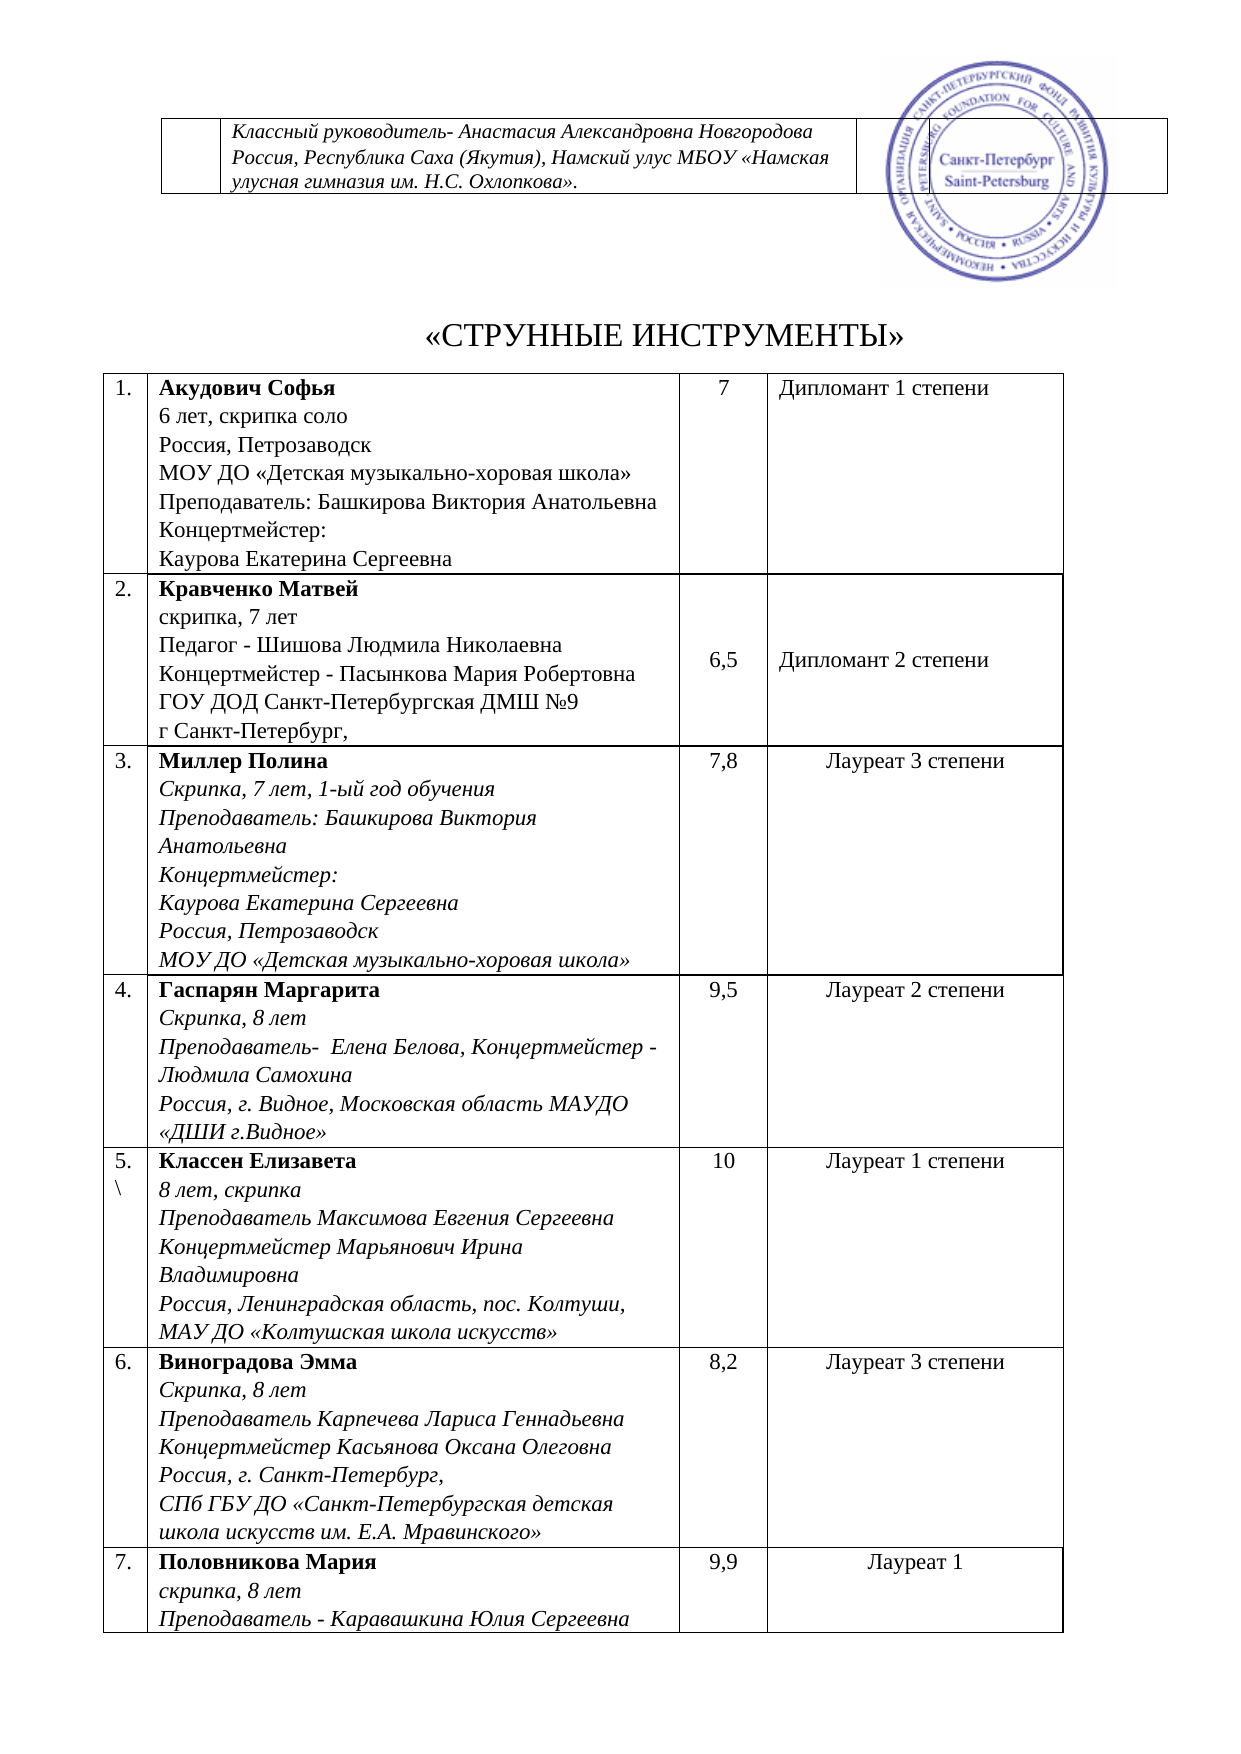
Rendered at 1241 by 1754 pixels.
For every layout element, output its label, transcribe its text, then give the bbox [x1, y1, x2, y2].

table_header [162, 119, 220, 193]
table_cell Миллер Полина Скрипка, 7 лет, 1-ый год обучения Преподаватель: Башкирова Виктория Анатольевна Концертмейстер: Каурова Екатерина Сергеевна Россия, Петрозаводск МОУ ДО «Детская музыкально-хоровая школа» [148, 747, 679, 974]
picture [878, 55, 1121, 118]
table_cell 8,2 [680, 1348, 767, 1547]
table_header 8 [857, 119, 929, 193]
table_cell 10 [680, 1148, 767, 1347]
table_cell Классен Елизавета 8 лет, скрипка Преподаватель Максимова Евгения Сергеевна Концертмейстер Марьянович Ирина Владимировна Россия, Ленинградская область, пос. Колтуши, МАУ ДО «Колтушская школа искусств» [148, 1148, 679, 1347]
table_header [104, 374, 147, 573]
table_cell [104, 746, 147, 974]
table_header 7 [680, 374, 767, 573]
table_cell \ [104, 1148, 147, 1347]
table_cell [104, 1348, 147, 1547]
table_cell Лауреат 3 степени [768, 747, 1062, 974]
picture [878, 194, 1121, 292]
table_cell Виноградова Эмма Скрипка, 8 лет Преподаватель Карпечева Лариса Геннадьевна Концертмейстер Касьянова Оксана Олеговна Россия, г. Санкт-Петербург, СПб ГБУ ДО «Санкт-Петербургская детская школа искусств им. Е.А. Мравинского» [148, 1348, 679, 1547]
table_header Акудович Софья 6 лет, скрипка соло Россия, Петрозаводск МОУ ДО «Детская музыкально-хоровая школа» Преподаватель: Башкирова Виктория Анатольевна Концертмейстер: Каурова Екатерина Сергеевна [148, 374, 679, 573]
table_cell Лауреат 2 степени [768, 976, 1063, 1147]
table_cell 7,8 [680, 747, 767, 974]
table_cell [104, 1548, 147, 1632]
table_cell Лауреат 1 степени [768, 1148, 1063, 1347]
table_cell [104, 975, 147, 1147]
table_cell 9,5 [680, 976, 767, 1147]
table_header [221, 119, 856, 193]
table_cell Кравченко Матвей скрипка, 7 лет Педагог - Шишова Людмила Николаевна Концертмейстер - Пасынкова Мария Робертовна ГОУ ДОД Санкт-Петербургская ДМШ №9 г Санкт-Петербург, [148, 575, 679, 745]
table_header Дипломант 1 степени [768, 374, 1063, 573]
table_cell 6,5 [680, 575, 767, 745]
table_cell Дипломант 2 степени [768, 575, 1062, 745]
text «СТРУННЫЕ ИНСТРУМЕНТЫ» [177, 315, 1152, 353]
table_cell Лауреат 3 степени [768, 1348, 1063, 1547]
table_cell Гаспарян Маргарита Скрипка, 8 лет Преподаватель- Елена Белова, Концертмейстер - Людмила Самохина Россия, г. Видное, Московская область МАУДО «ДШИ г.Видное» [148, 976, 679, 1147]
table_cell [104, 574, 147, 745]
table_header Лауреат 3 степени [930, 119, 1167, 193]
table_cell Лауреат 1 [768, 1548, 1062, 1632]
table_cell 9,9 [680, 1548, 767, 1632]
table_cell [148, 1548, 679, 1632]
